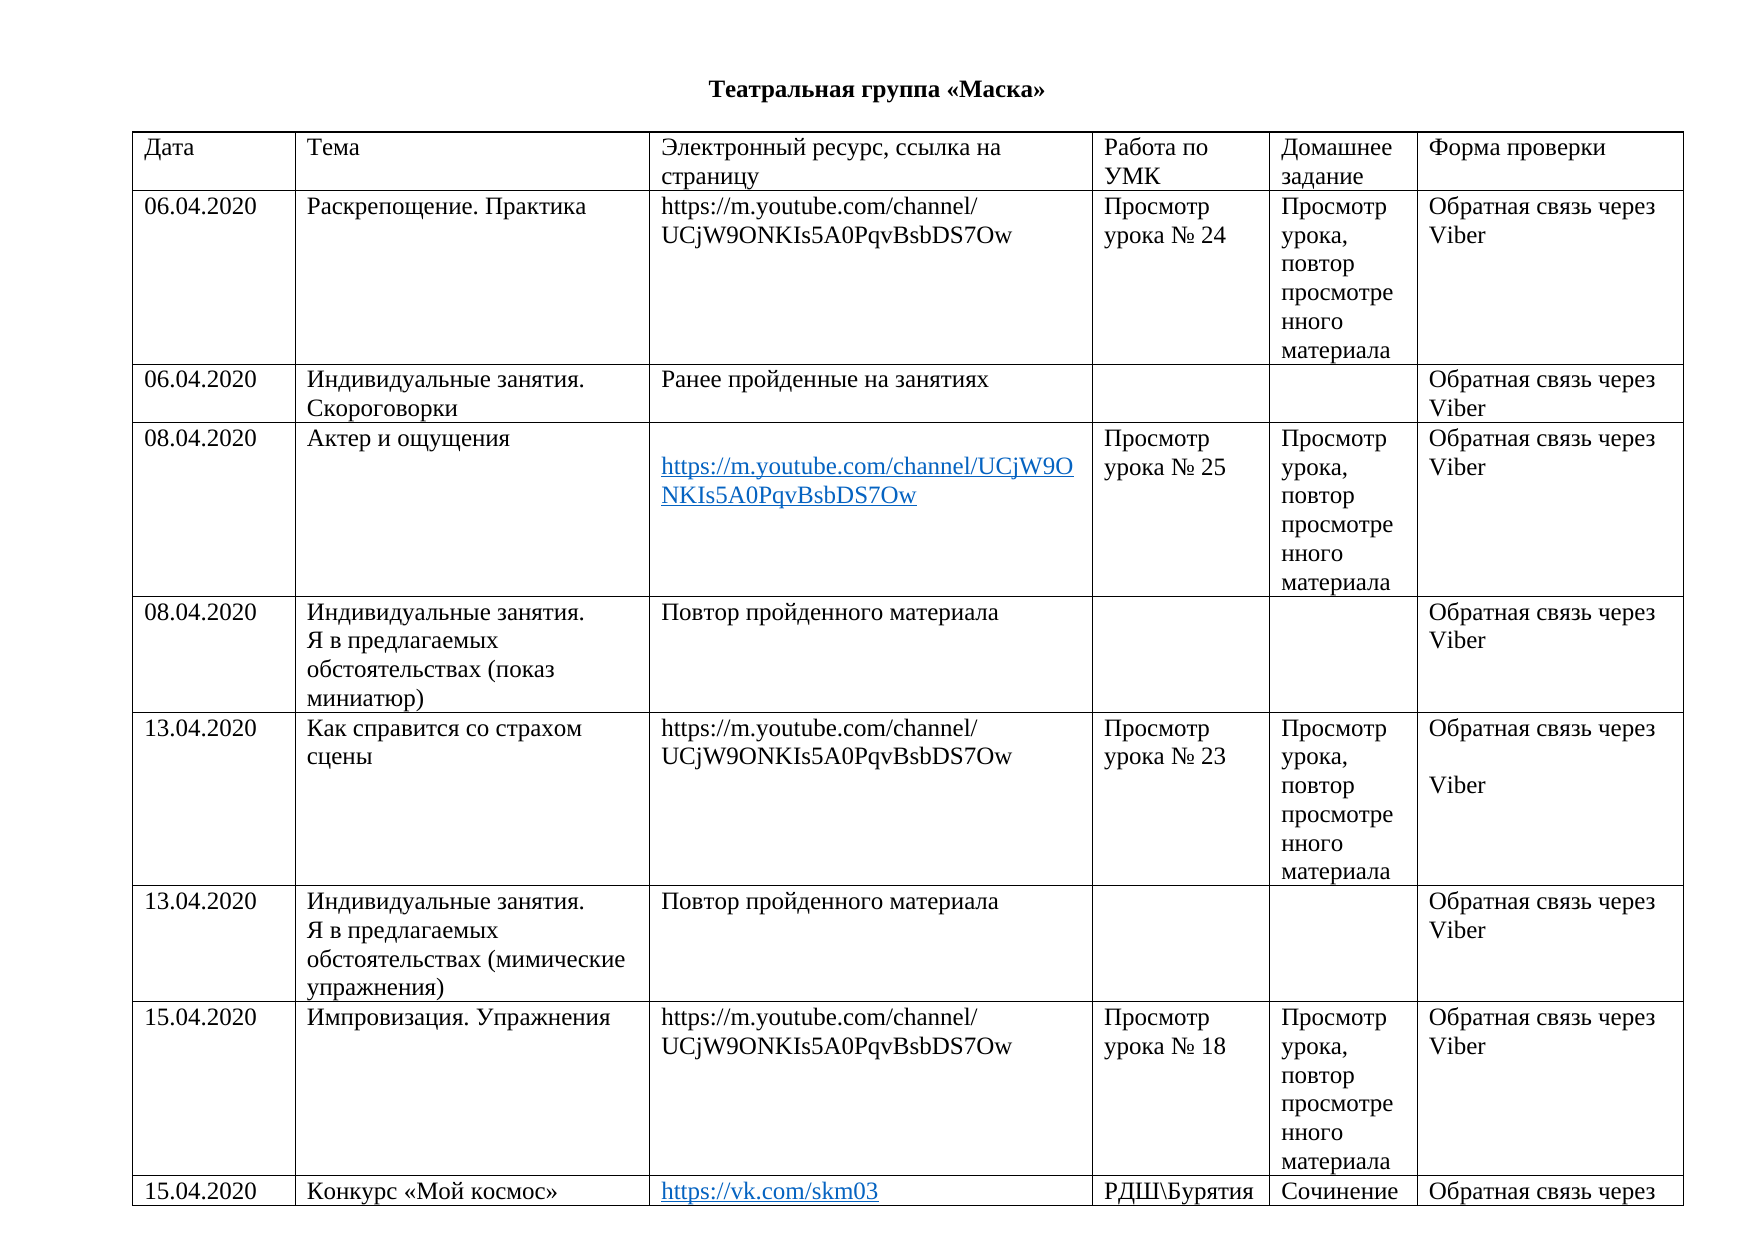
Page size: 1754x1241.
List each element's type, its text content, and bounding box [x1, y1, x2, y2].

table_cell Актер и ощущения [296, 423, 649, 596]
table_header Тема [296, 133, 649, 190]
table_cell Обратная связь через Viber [1418, 365, 1683, 422]
table_cell Повтор пройденного материала [650, 597, 1092, 712]
table_header Электронный ресурс, ссылка на страницу [650, 133, 1092, 190]
table_cell [1093, 365, 1269, 422]
table_cell 13.04.2020 [133, 713, 295, 885]
table_cell Индивидуальные занятия. Скороговорки [296, 365, 649, 422]
table_cell Просмотр урока, повтор просмотренного материала [1270, 713, 1417, 885]
table_cell Обратная связь через Viber [1418, 423, 1683, 596]
table_cell https://m.youtube.com/channel/UCjW9ONKIs5A0PqvBsbDS7Ow [650, 423, 1092, 596]
table_cell Просмотр урока, повтор просмотренного материала [1270, 423, 1417, 596]
table_cell Раскрепощение. Практика [296, 191, 649, 363]
table_cell Обратная связь через Viber [1418, 713, 1683, 885]
table_cell 13.04.2020 [133, 886, 295, 1001]
table_header Работа по УМК [1093, 133, 1269, 190]
table_header Форма проверки [1418, 133, 1683, 190]
table_cell 08.04.2020 [133, 423, 295, 596]
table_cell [1418, 1002, 1683, 1175]
table_cell Просмотр урока № 23 [1093, 713, 1269, 885]
table_cell Сочинение стихов [1270, 1176, 1417, 1204]
table_cell Обратная связь через Viber [1418, 191, 1683, 363]
table_cell [1270, 365, 1417, 422]
table_cell Как справится со страхом сцены [296, 713, 649, 885]
table_cell Обратная связь через Viber [1418, 886, 1683, 1001]
table_cell Повтор пройденного материала [650, 886, 1092, 1001]
table_cell [1270, 597, 1417, 712]
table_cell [1270, 1002, 1417, 1175]
table_cell 06.04.2020 [133, 365, 295, 422]
table_cell [1093, 886, 1269, 1001]
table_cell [650, 1002, 1092, 1175]
table_cell Просмотр урока № 18 [1093, 1002, 1269, 1175]
table_header Домашнее задание [1270, 133, 1417, 190]
table_cell [1270, 886, 1417, 1001]
table_cell 08.04.2020 [133, 597, 295, 712]
table_cell Просмотр урока № 25 [1093, 423, 1269, 596]
table_cell https://m.youtube.com/channel/UCjW9ONKIs5A0PqvBsbDS7Ow [650, 191, 1092, 363]
table_cell Просмотр урока № 24 [1093, 191, 1269, 363]
table_cell Обратная связь через Viber [1418, 597, 1683, 712]
table_cell Просмотр урока, повтор просмотренного материала [1270, 191, 1417, 363]
table_cell Индивидуальные занятия. Я в предлагаемых обстоятельствах (мимические упражнения) [296, 886, 649, 1001]
table_cell РДШ\Бурятия [1093, 1176, 1269, 1204]
table_cell 15.04.2020 [133, 1002, 295, 1175]
table_cell Индивидуальные занятия. Я в предлагаемых обстоятельствах (показ миниатюр) [296, 597, 649, 712]
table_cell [296, 1176, 649, 1204]
table_cell 15.04.2020 [133, 1176, 295, 1204]
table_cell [1418, 1176, 1683, 1204]
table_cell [650, 1176, 1092, 1204]
table_cell Ранее пройденные на занятиях [650, 365, 1092, 422]
table_cell https://m.youtube.com/channel/UCjW9ONKIs5A0PqvBsbDS7Ow [650, 713, 1092, 885]
text Театральная группа «Маска» [118, 74, 1636, 103]
table_cell 06.04.2020 [133, 191, 295, 363]
table_cell [1093, 597, 1269, 712]
table_header Дата [133, 133, 295, 190]
table_cell Импровизация. Упражнения [296, 1002, 649, 1175]
